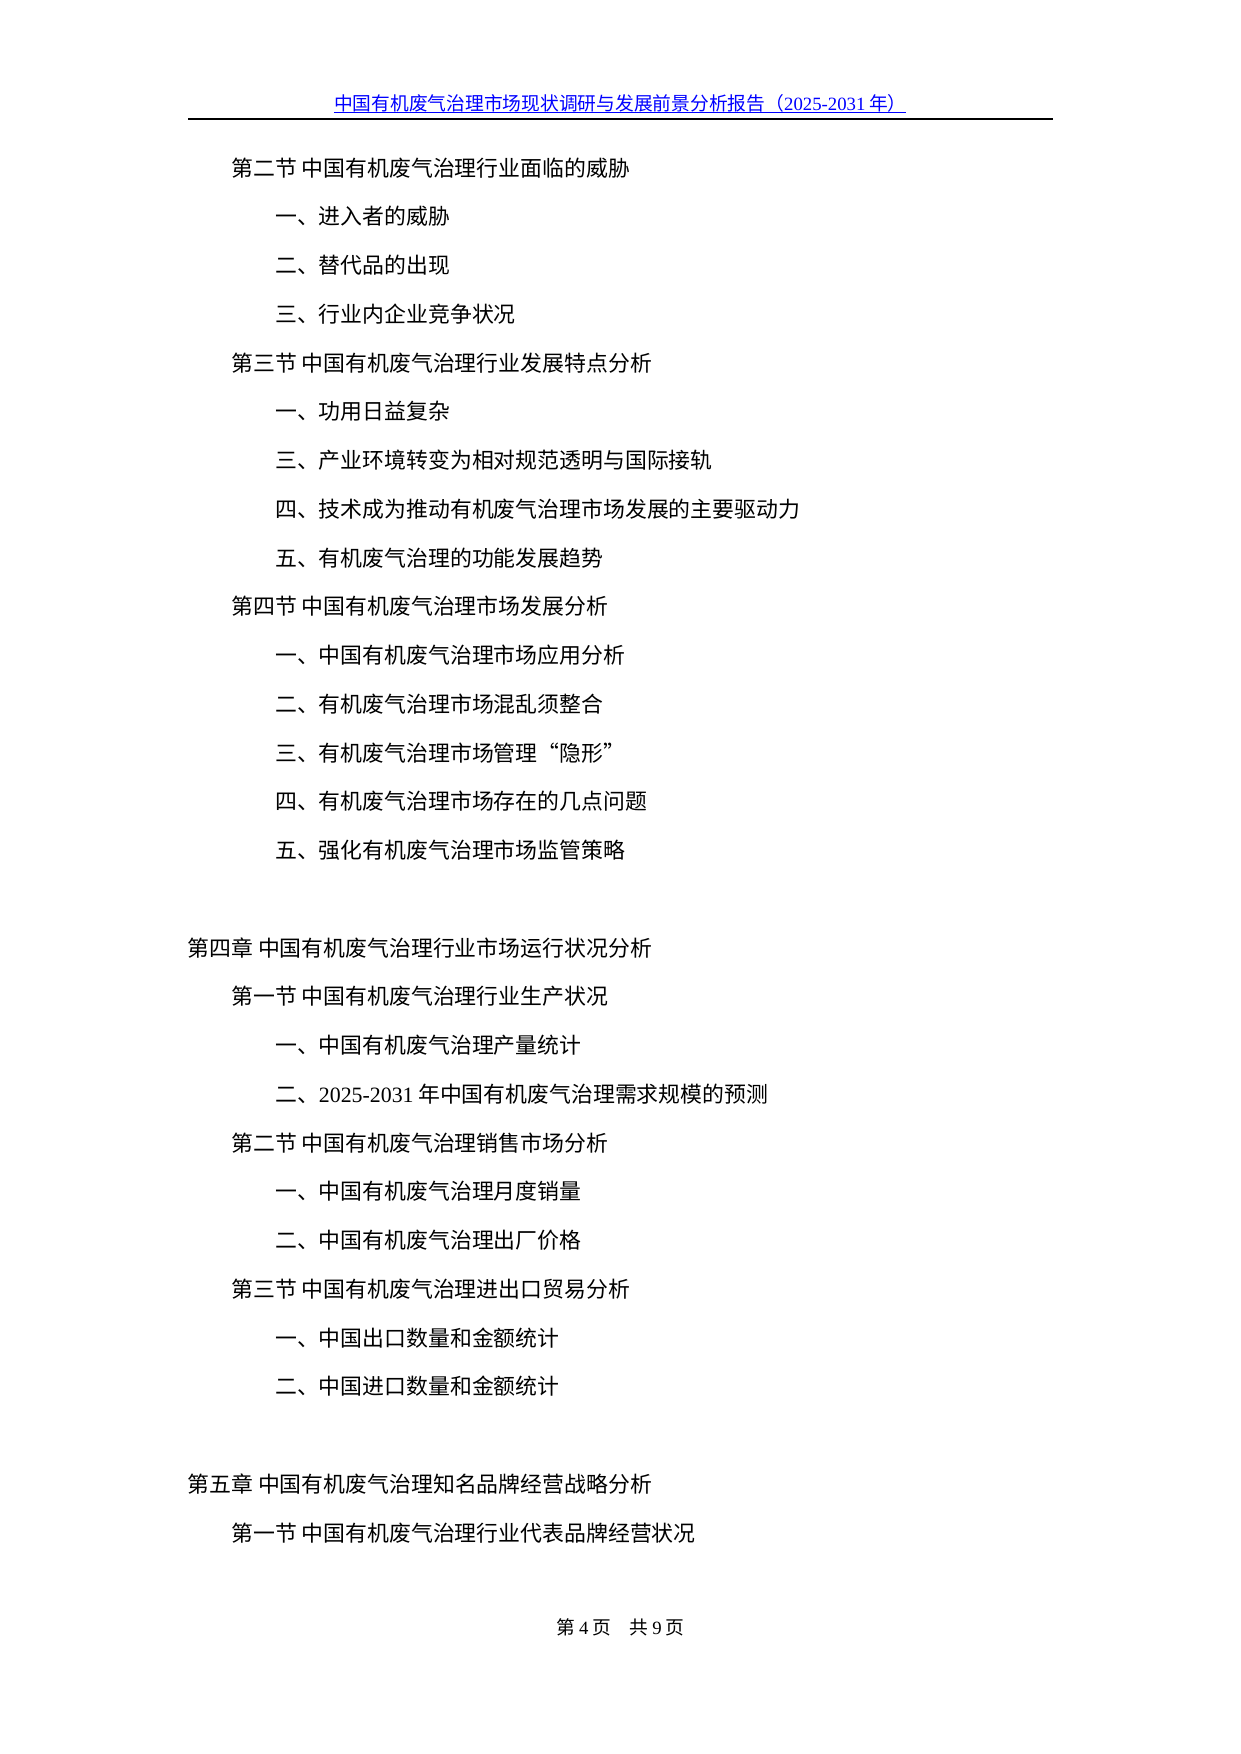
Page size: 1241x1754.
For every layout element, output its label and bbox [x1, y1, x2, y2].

text [187, 150, 1053, 1548]
